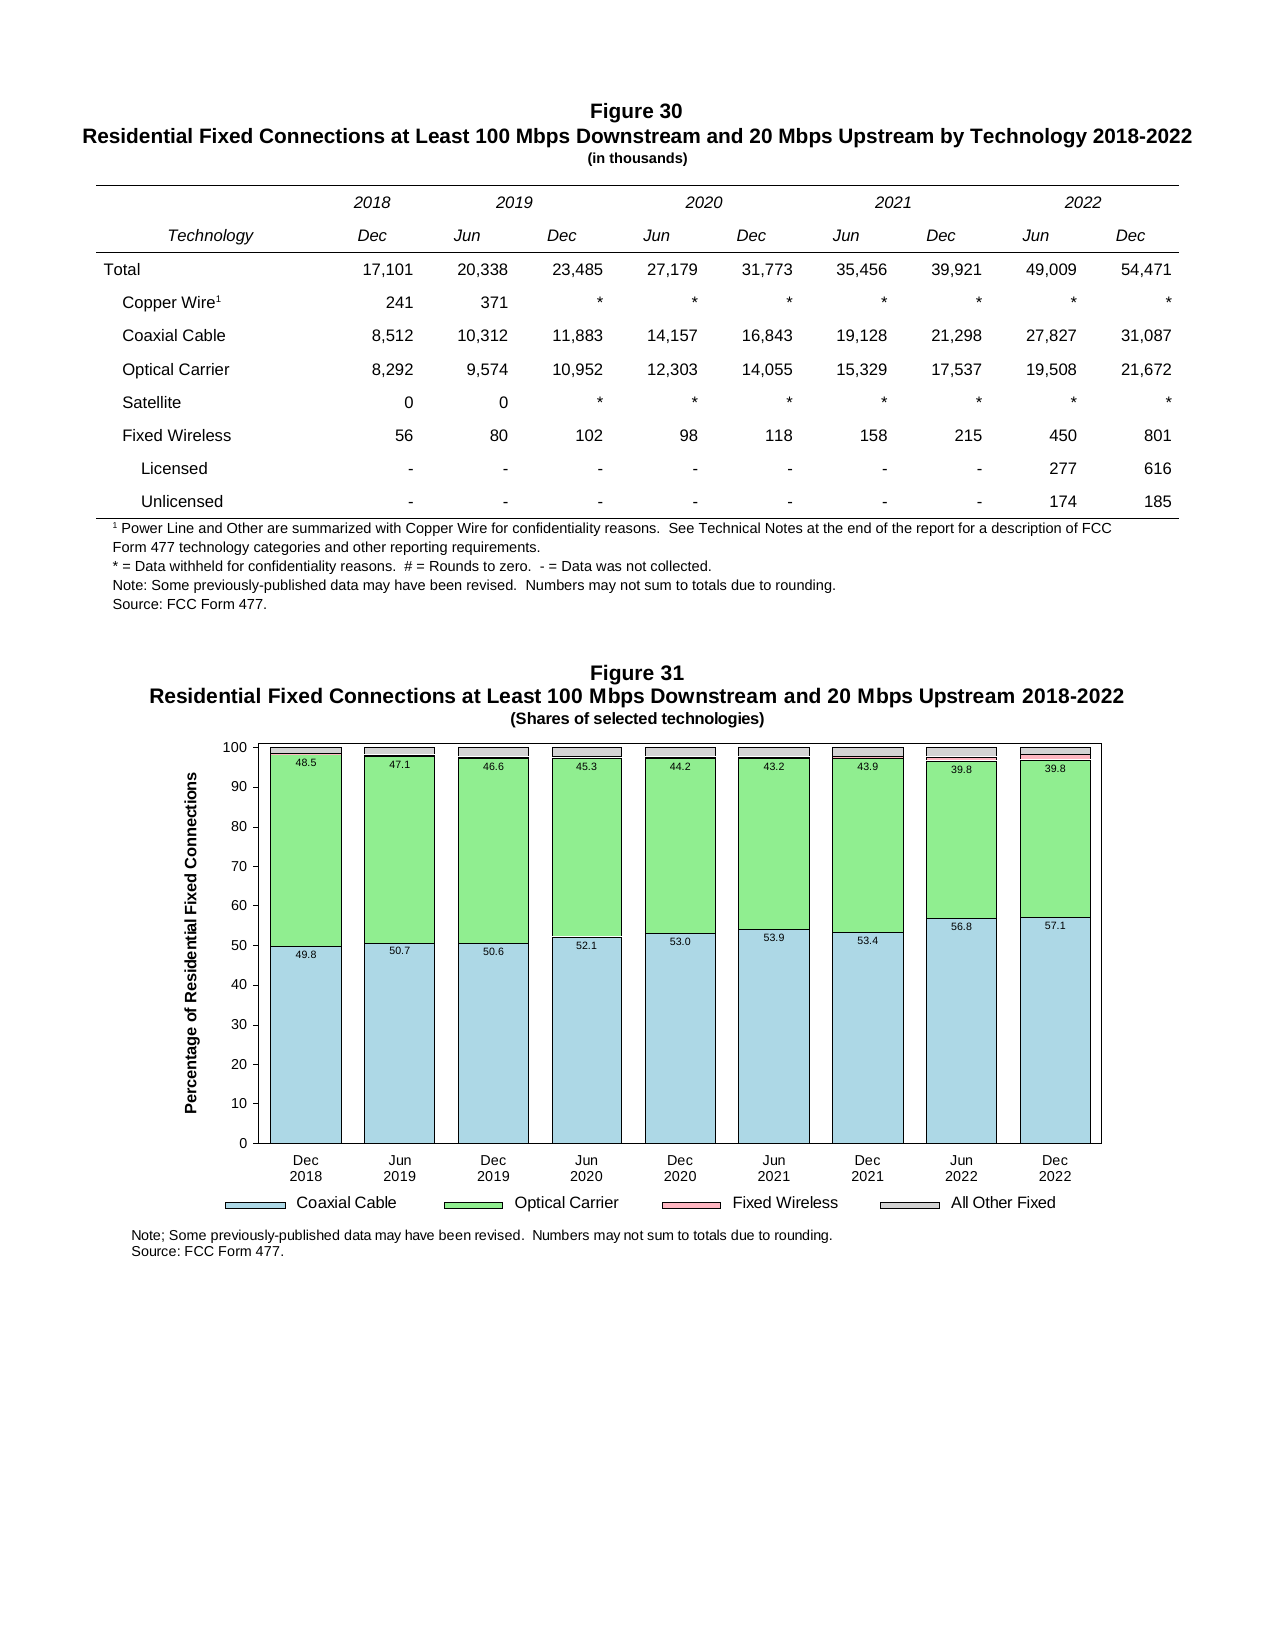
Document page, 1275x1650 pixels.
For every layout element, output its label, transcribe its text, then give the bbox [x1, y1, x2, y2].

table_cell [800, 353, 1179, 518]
text 1 Power Line and Other are summarized with Copper Wire for confidentiality reasons. See Technical Notes at the end of the report for a description of FCC [37, 520, 1237, 537]
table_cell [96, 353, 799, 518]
text * = Data withheld for confidentiality reasons. # = Rounds to zero. - = Data was not collected. [37, 558, 1237, 574]
text (in thousands) [37, 150, 1237, 167]
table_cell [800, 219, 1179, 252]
text Source: FCC Form 477. [37, 596, 1237, 612]
text Note: Some previously-published data may have been revised. Numbers may not sum to totals due to rounding. [37, 577, 1237, 593]
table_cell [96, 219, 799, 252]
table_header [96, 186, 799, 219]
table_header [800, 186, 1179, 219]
text Form 477 technology categories and other reporting requirements. [37, 539, 1237, 556]
text Residential Fixed Connections at Least 100 Mbps Downstream and 20 Mbps Upstream by Technology 2018-2022 [37, 124, 1237, 148]
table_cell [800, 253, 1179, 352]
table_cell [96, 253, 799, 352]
text Figure 30 [37, 99, 1237, 123]
